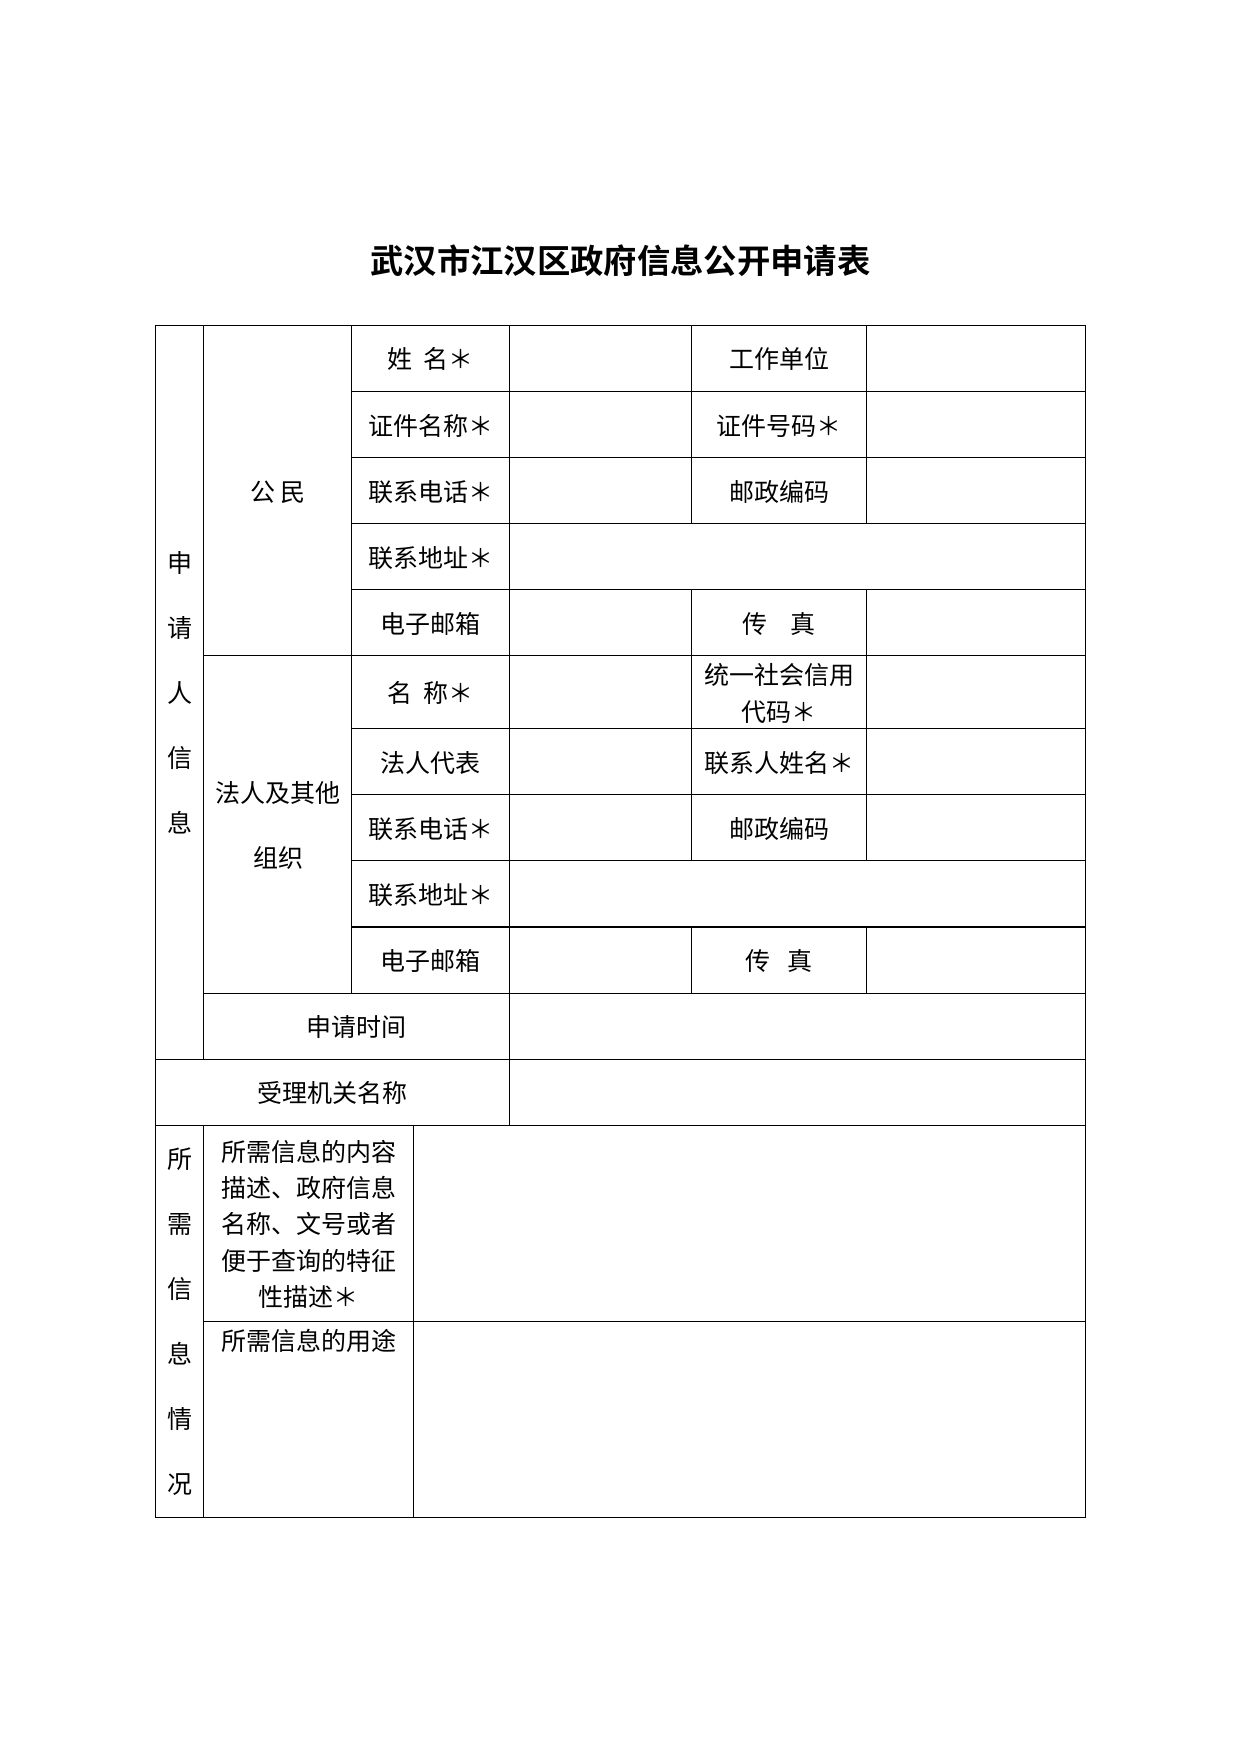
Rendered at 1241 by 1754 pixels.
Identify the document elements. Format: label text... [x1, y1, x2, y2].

table_cell [510, 524, 1085, 589]
table_cell [867, 795, 1085, 860]
table_cell 受理机关名称 [156, 1060, 509, 1124]
table_header 公 民 [204, 326, 351, 655]
table_header [510, 326, 691, 391]
text 武汉市江汉区政府信息公开申请表 [187, 227, 1053, 292]
table_cell 联系电话＊ [352, 795, 509, 860]
table_cell [867, 928, 1085, 992]
table_cell [510, 994, 1085, 1058]
table_header 工作单位 [692, 326, 866, 391]
table_cell 法人及其他组织 [204, 656, 351, 992]
table_cell [414, 1322, 1085, 1517]
table_cell 电子邮箱 [352, 590, 509, 655]
table_cell 证件号码＊ [692, 392, 866, 457]
table_cell 所需信息情况 [156, 1126, 203, 1517]
table_cell 联系人姓名＊ [692, 729, 866, 794]
table_cell 联系电话＊ [352, 458, 509, 523]
table_cell [867, 392, 1085, 457]
table_cell [510, 1060, 1085, 1124]
table_cell [867, 458, 1085, 523]
table_cell 名 称＊ [352, 656, 509, 728]
table_cell 所需信息的用途 [204, 1322, 413, 1517]
table_cell 传 真 [692, 590, 866, 655]
table_cell 证件名称＊ [352, 392, 509, 457]
table_cell 电子邮箱 [352, 928, 509, 992]
table_cell 联系地址＊ [352, 524, 509, 589]
table_cell [867, 656, 1085, 728]
table_cell [510, 590, 691, 655]
table_cell 申请时间 [204, 994, 509, 1058]
table_cell [867, 729, 1085, 794]
table_header [867, 326, 1085, 391]
table_cell 所需信息的内容描述、政府信息名称、文号或者便于查询的特征性描述＊ [204, 1126, 413, 1321]
table_cell 统一社会信用代码＊ [692, 656, 866, 728]
table_cell [414, 1126, 1085, 1321]
table_cell [510, 656, 691, 728]
table_header 姓 名＊ [352, 326, 509, 391]
table_cell 邮政编码 [692, 458, 866, 523]
table_cell [510, 795, 691, 860]
table_cell [510, 392, 691, 457]
table_cell 联系地址＊ [352, 861, 509, 926]
table_cell [510, 458, 691, 523]
table_cell [510, 861, 1085, 926]
table_cell 传 真 [692, 928, 866, 992]
table_header 申请人信息 [156, 326, 203, 1058]
table_cell [510, 729, 691, 794]
table_cell 法人代表 [352, 729, 509, 794]
table_cell [510, 928, 691, 992]
table_cell 邮政编码 [692, 795, 866, 860]
table_cell [867, 590, 1085, 655]
